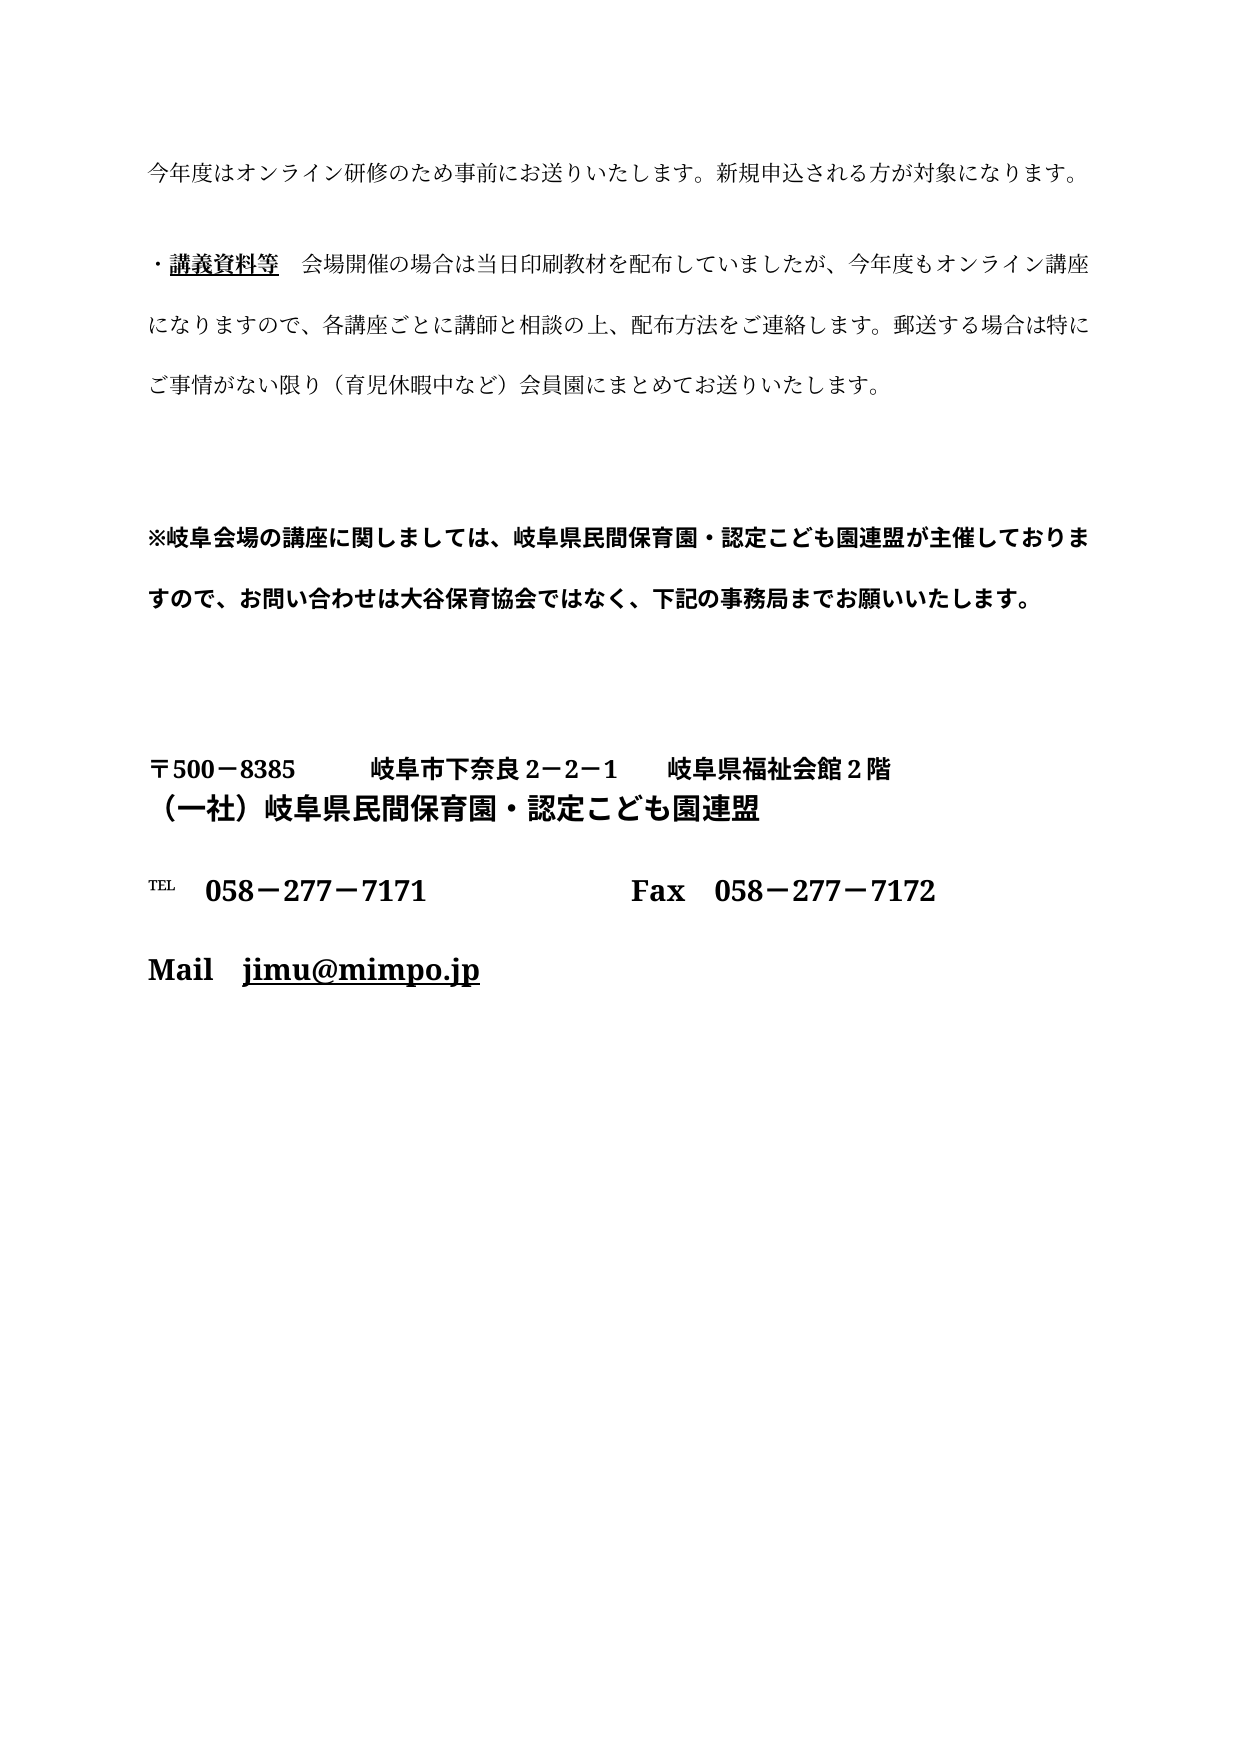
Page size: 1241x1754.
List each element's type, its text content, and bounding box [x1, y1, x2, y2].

text ℡ 058－277－7171 Fax 058－277－7172 [148, 868, 1092, 910]
text ・講義資料等 会場開催の場合は当日印刷教材を配布していましたが、今年度もオンライン講座になりますので、各講座ごとに講師と相談の上、配布方法をご連絡します。郵送する場合は特にご事情がない限り（育児休暇中など）会員園にまとめてお送りいたします。 [148, 232, 1092, 415]
text 今年度はオンライン研修のため事前にお送りいたします。新規申込される方が対象になります。 [148, 141, 1092, 202]
text 〒500－8385 岐阜市下奈良2－2－1 岐阜県福祉会館2階 [148, 749, 1092, 786]
text （一社）岐阜県民間保育園・認定こども園連盟 [148, 786, 1092, 828]
text ※岐阜会場の講座に関しましては、岐阜県民間保育園・認定こども園連盟が主催しておりますので、お問い合わせは大谷保育協会ではなく、下記の事務局までお願いいたします。 [148, 506, 1092, 628]
text Mail jimu@mimpo.jp [148, 950, 1092, 989]
